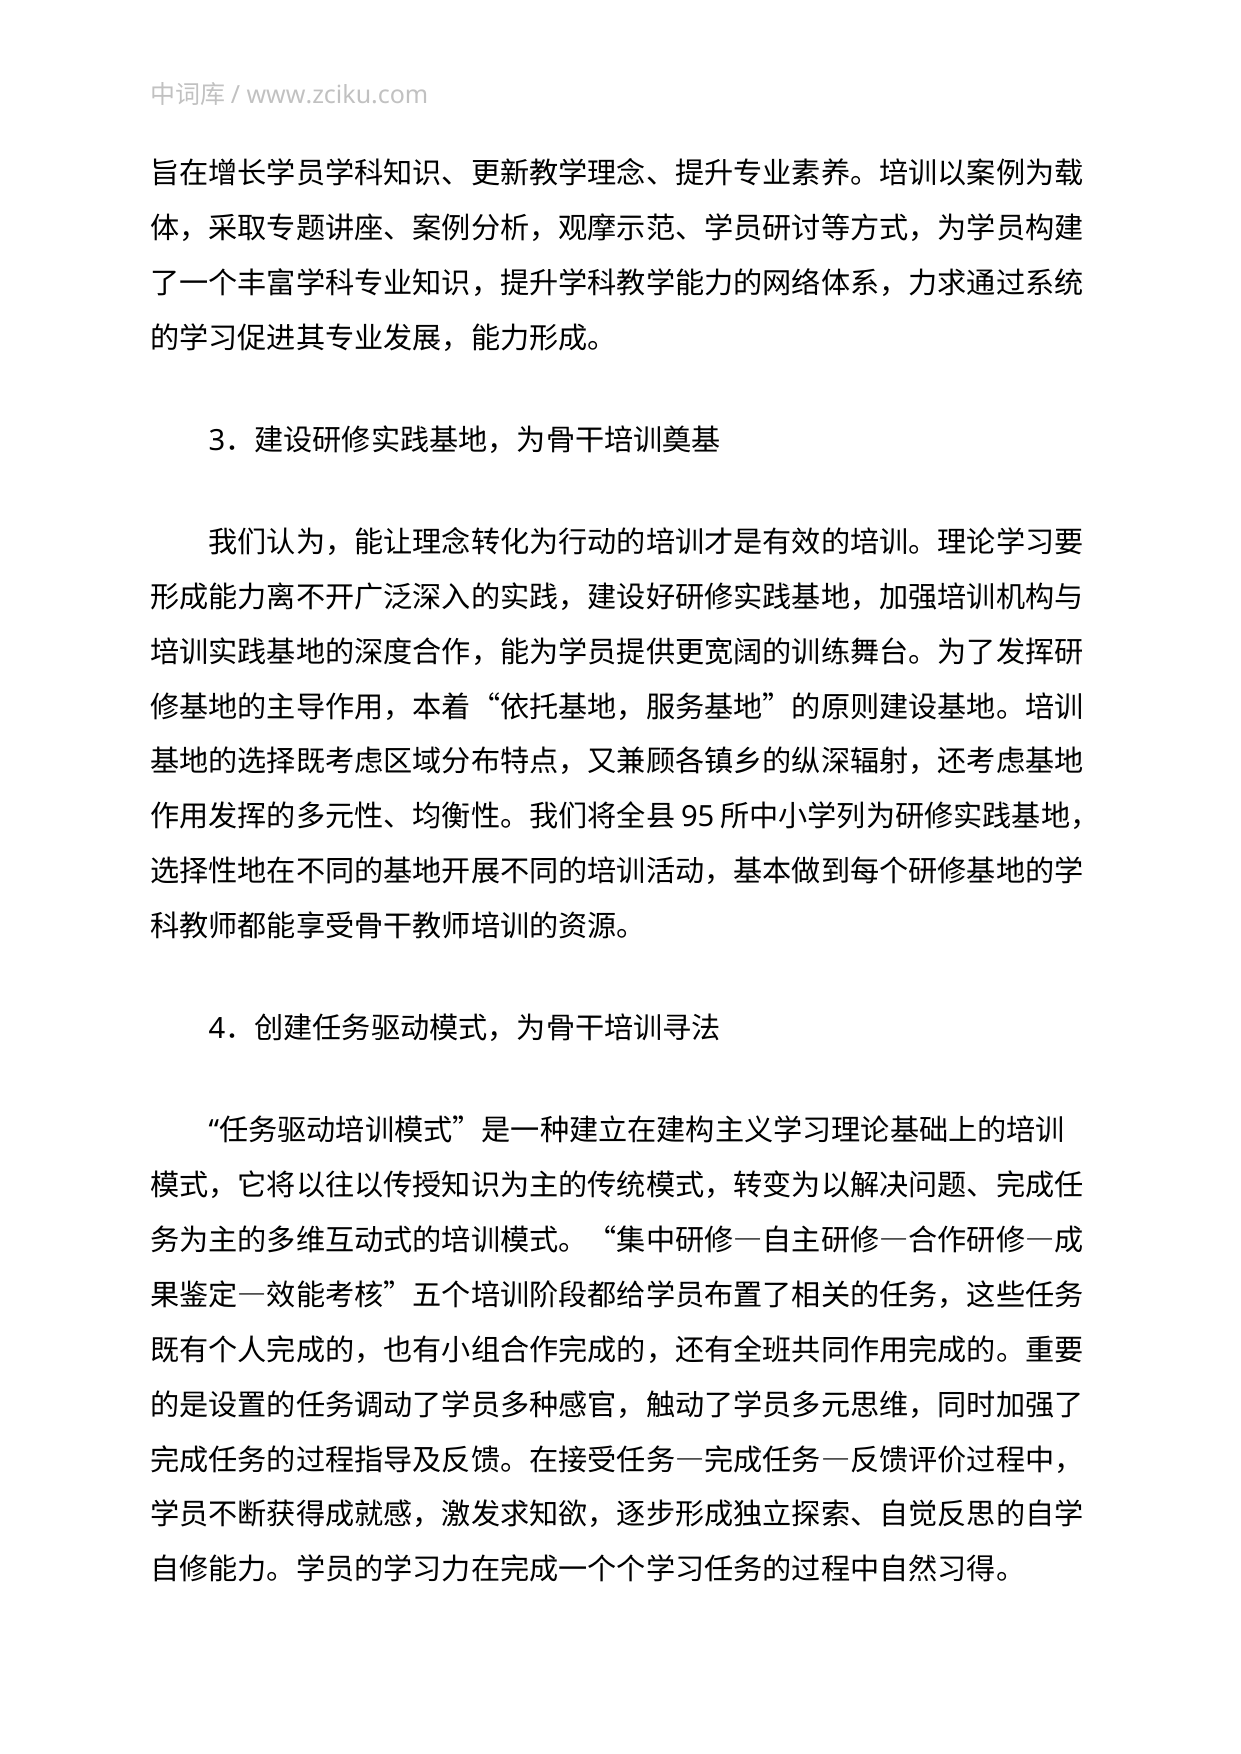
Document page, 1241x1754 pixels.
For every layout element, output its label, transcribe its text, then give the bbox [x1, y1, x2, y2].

text 我们认为，能让理念转化为行动的培训才是有效的培训。理论学习要形成能力离不开广泛深入的实践，建设好研修实践基地，加强培训机构与培训实践基地的深度合作，能为学员提供更宽阔的训练舞台。为了发挥研修基地的主导作用，本着“依托基地，服务基地”的原则建设基地。培训基地的选择既考虑区域分布特点，又兼顾各镇乡的纵深辐射，还考虑基地作用发挥的多元性、均衡性。我们将全县95所中小学列为研修实践基地，选择性地在不同的基地开展不同的培训活动，基本做到每个研修基地的学科教师都能享受骨干教师培训的资源。 [150, 518, 1090, 945]
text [150, 150, 1090, 357]
text 4．创建任务驱动模式，为骨干培训寻法 [150, 1004, 1090, 1047]
text 3．建设研修实践基地，为骨干培训奠基 [150, 416, 1090, 459]
text “任务驱动培训模式”是一种建立在建构主义学习理论基础上的培训模式，它将以往以传授知识为主的传统模式，转变为以解决问题、完成任务为主的多维互动式的培训模式。“集中研修—自主研修—合作研修—成果鉴定—效能考核”五个培训阶段都给学员布置了相关的任务，这些任务既有个人完成的，也有小组合作完成的，还有全班共同作用完成的。重要的是设置的任务调动了学员多种感官，触动了学员多元思维，同时加强了完成任务的过程指导及反馈。在接受任务—完成任务—反馈评价过程中，学员不断获得成就感，激发求知欲，逐步形成独立探索、自觉反思的自学自修能力。学员的学习力在完成一个个学习任务的过程中自然习得。 [150, 1107, 1090, 1588]
